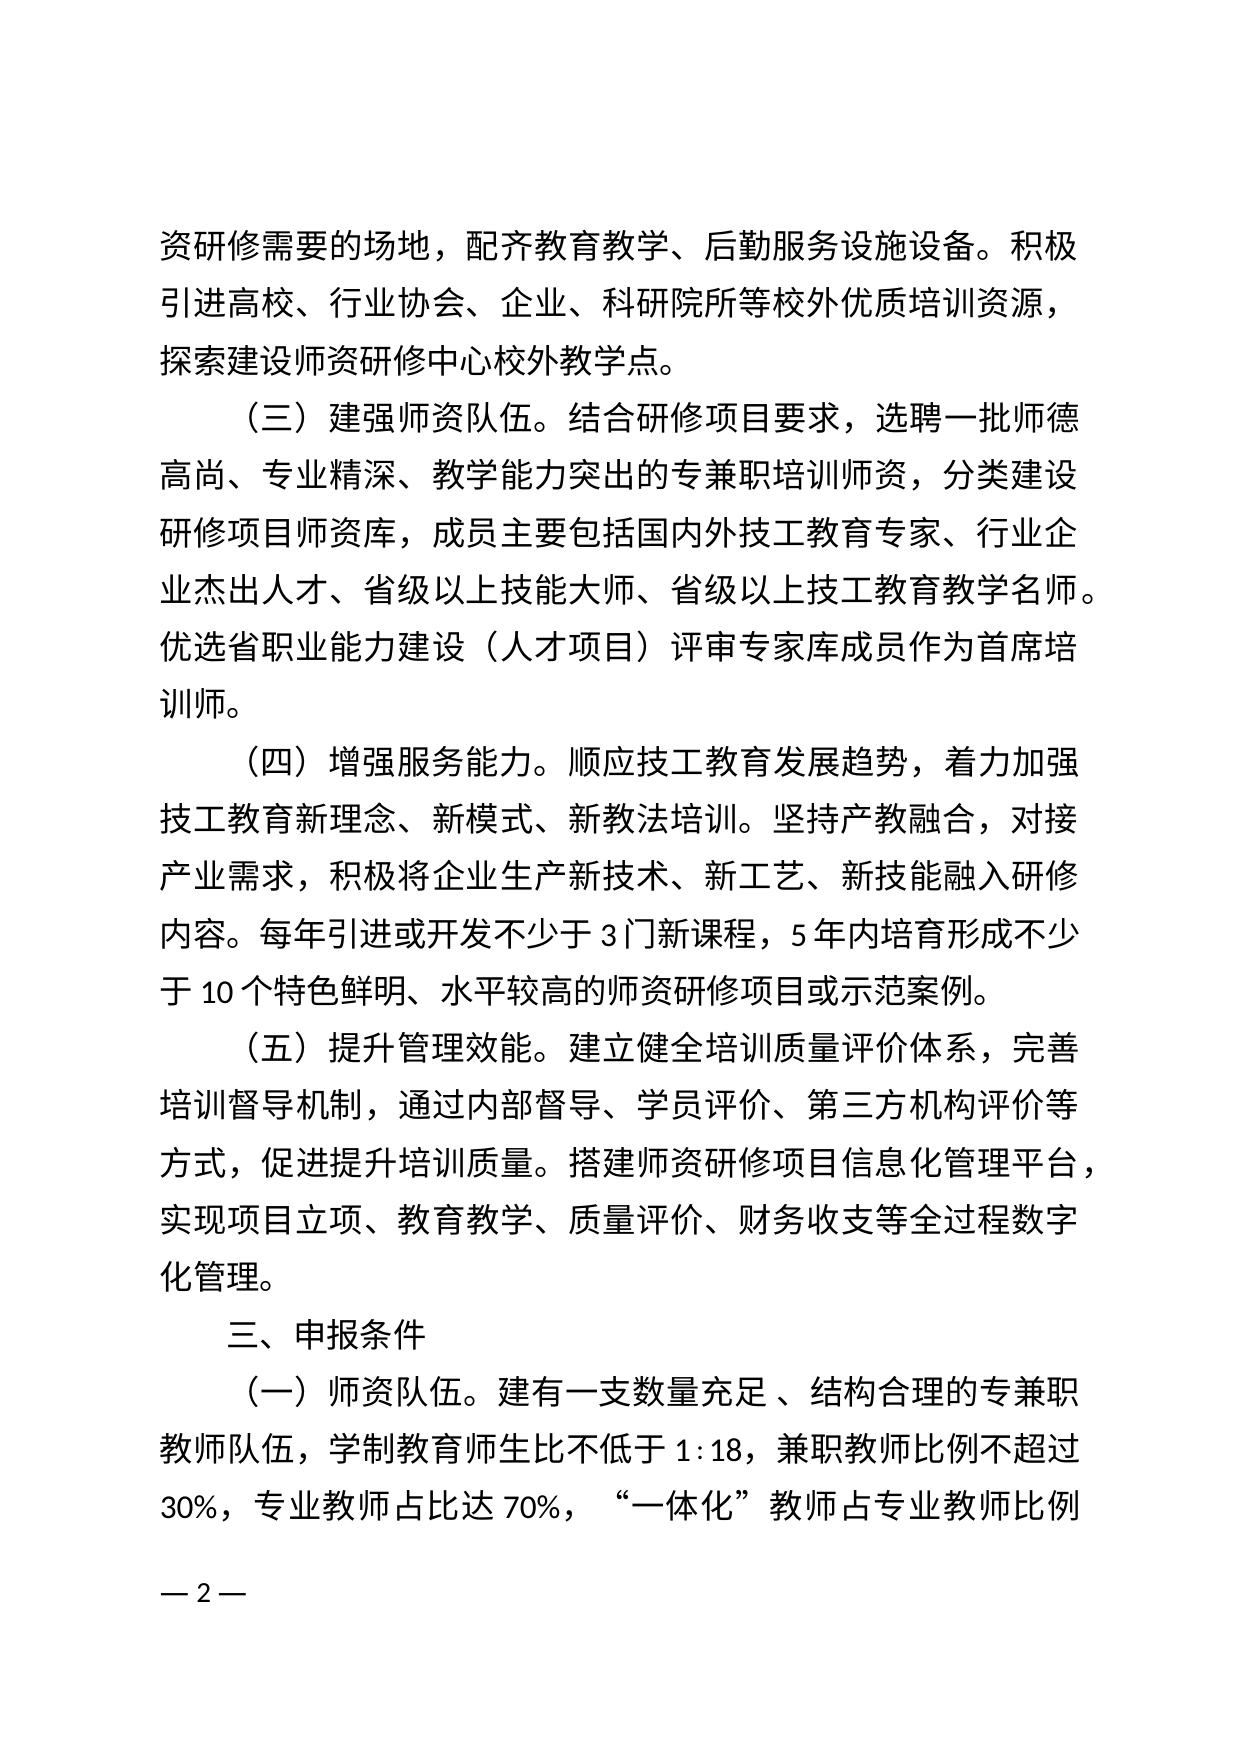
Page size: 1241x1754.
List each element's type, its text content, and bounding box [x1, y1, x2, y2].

text 三、申报条件 [159, 1301, 1081, 1358]
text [159, 213, 1081, 384]
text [159, 1358, 1081, 1530]
text （五）提升管理效能。建立健全培训质量评价体系，完善培训督导机制，通过内部督导、学员评价、第三方机构评价等方式，促进提升培训质量。搭建师资研修项目信息化管理平台，实现项目立项、教育教学、质量评价、财务收支等全过程数字化管理。 [159, 1015, 1081, 1301]
text （三）建强师资队伍。结合研修项目要求，选聘一批师德高尚、专业精深、教学能力突出的专兼职培训师资，分类建设研修项目师资库，成员主要包括国内外技工教育专家、行业企业杰出人才、省级以上技能大师、省级以上技工教育教学名师。优选省职业能力建设（人才项目）评审专家库成员作为首席培训师。 [159, 384, 1081, 728]
text （四）增强服务能力。顺应技工教育发展趋势，着力加强技工教育新理念、新模式、新教法培训。坚持产教融合，对接产业需求，积极将企业生产新技术、新工艺、新技能融入研修内容。每年引进或开发不少于3门新课程，5年内培育形成不少于10个特色鲜明、水平较高的师资研修项目或示范案例。 [159, 728, 1081, 1015]
